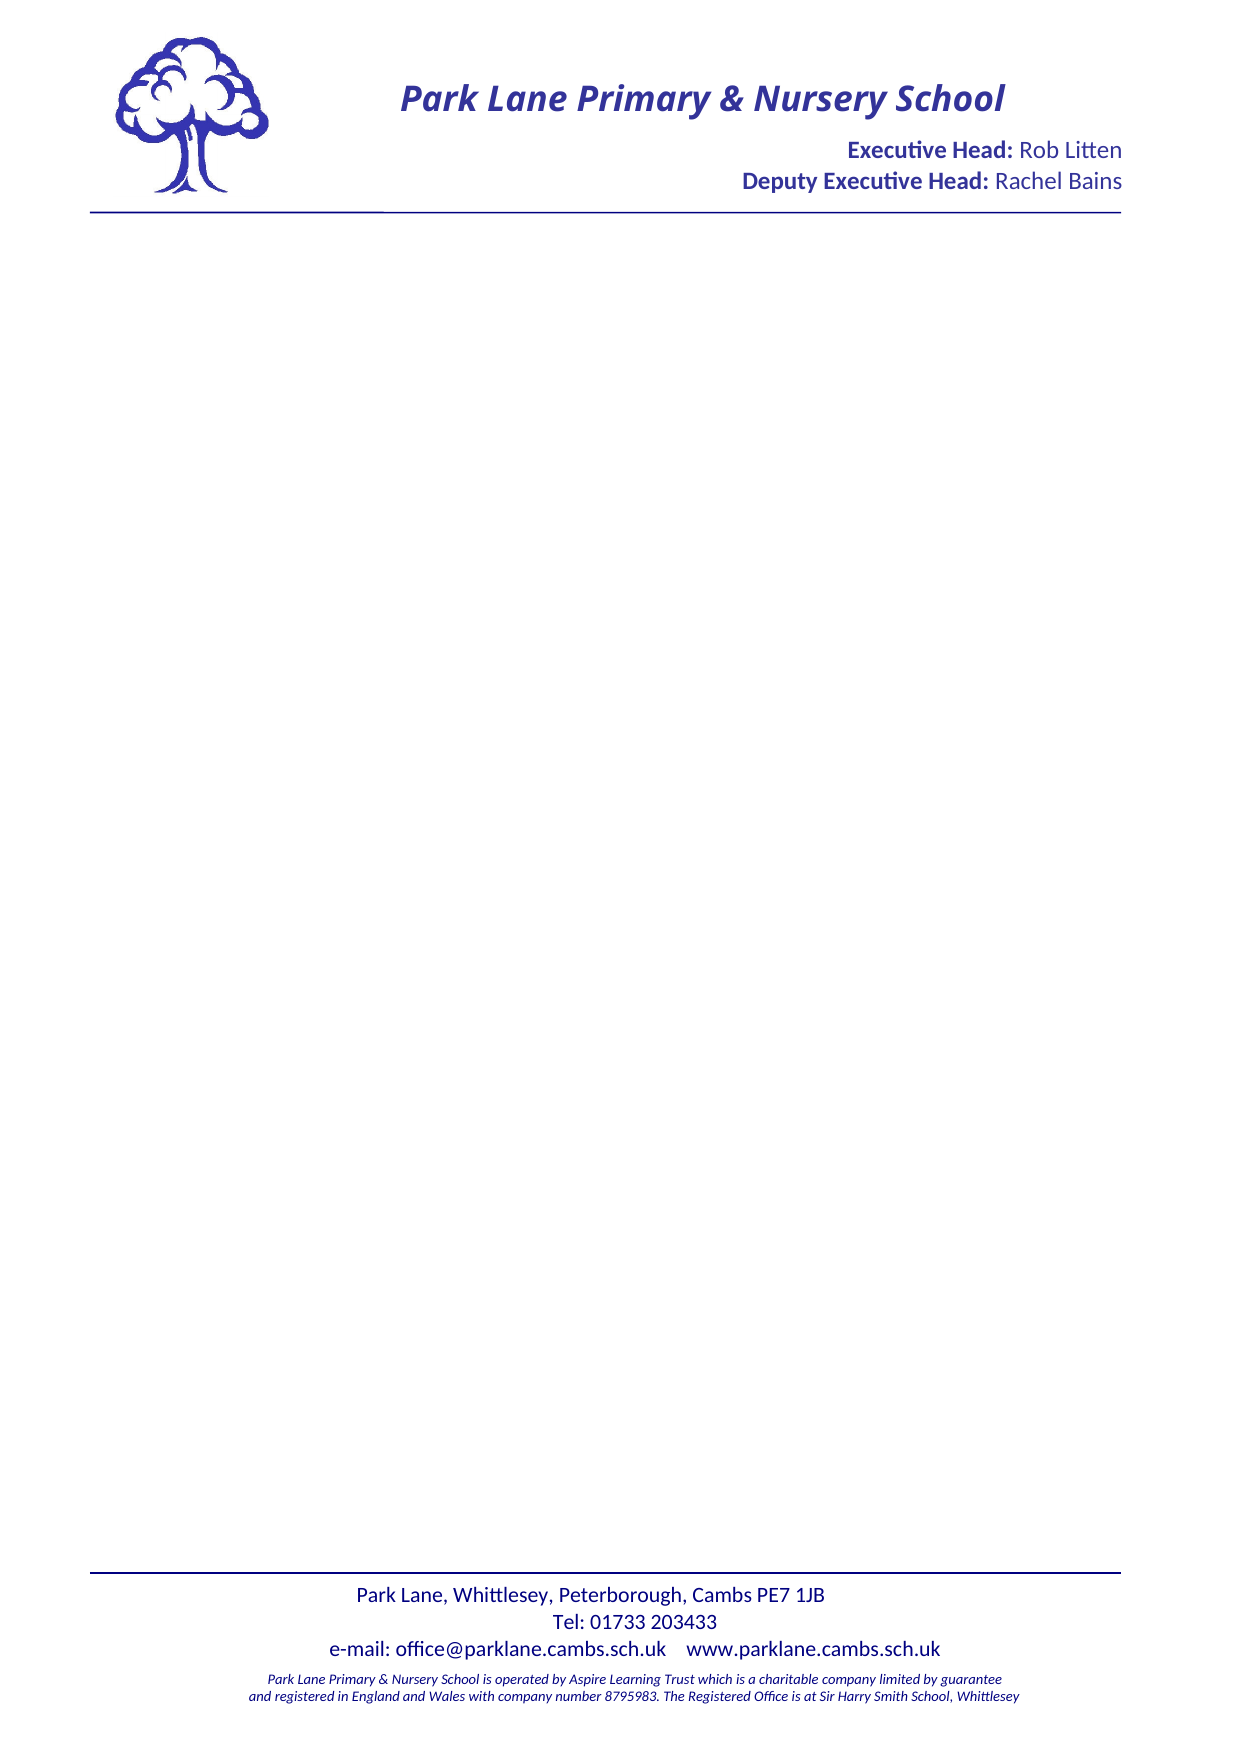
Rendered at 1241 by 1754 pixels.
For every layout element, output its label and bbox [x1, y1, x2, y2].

picture [113, 32, 270, 197]
